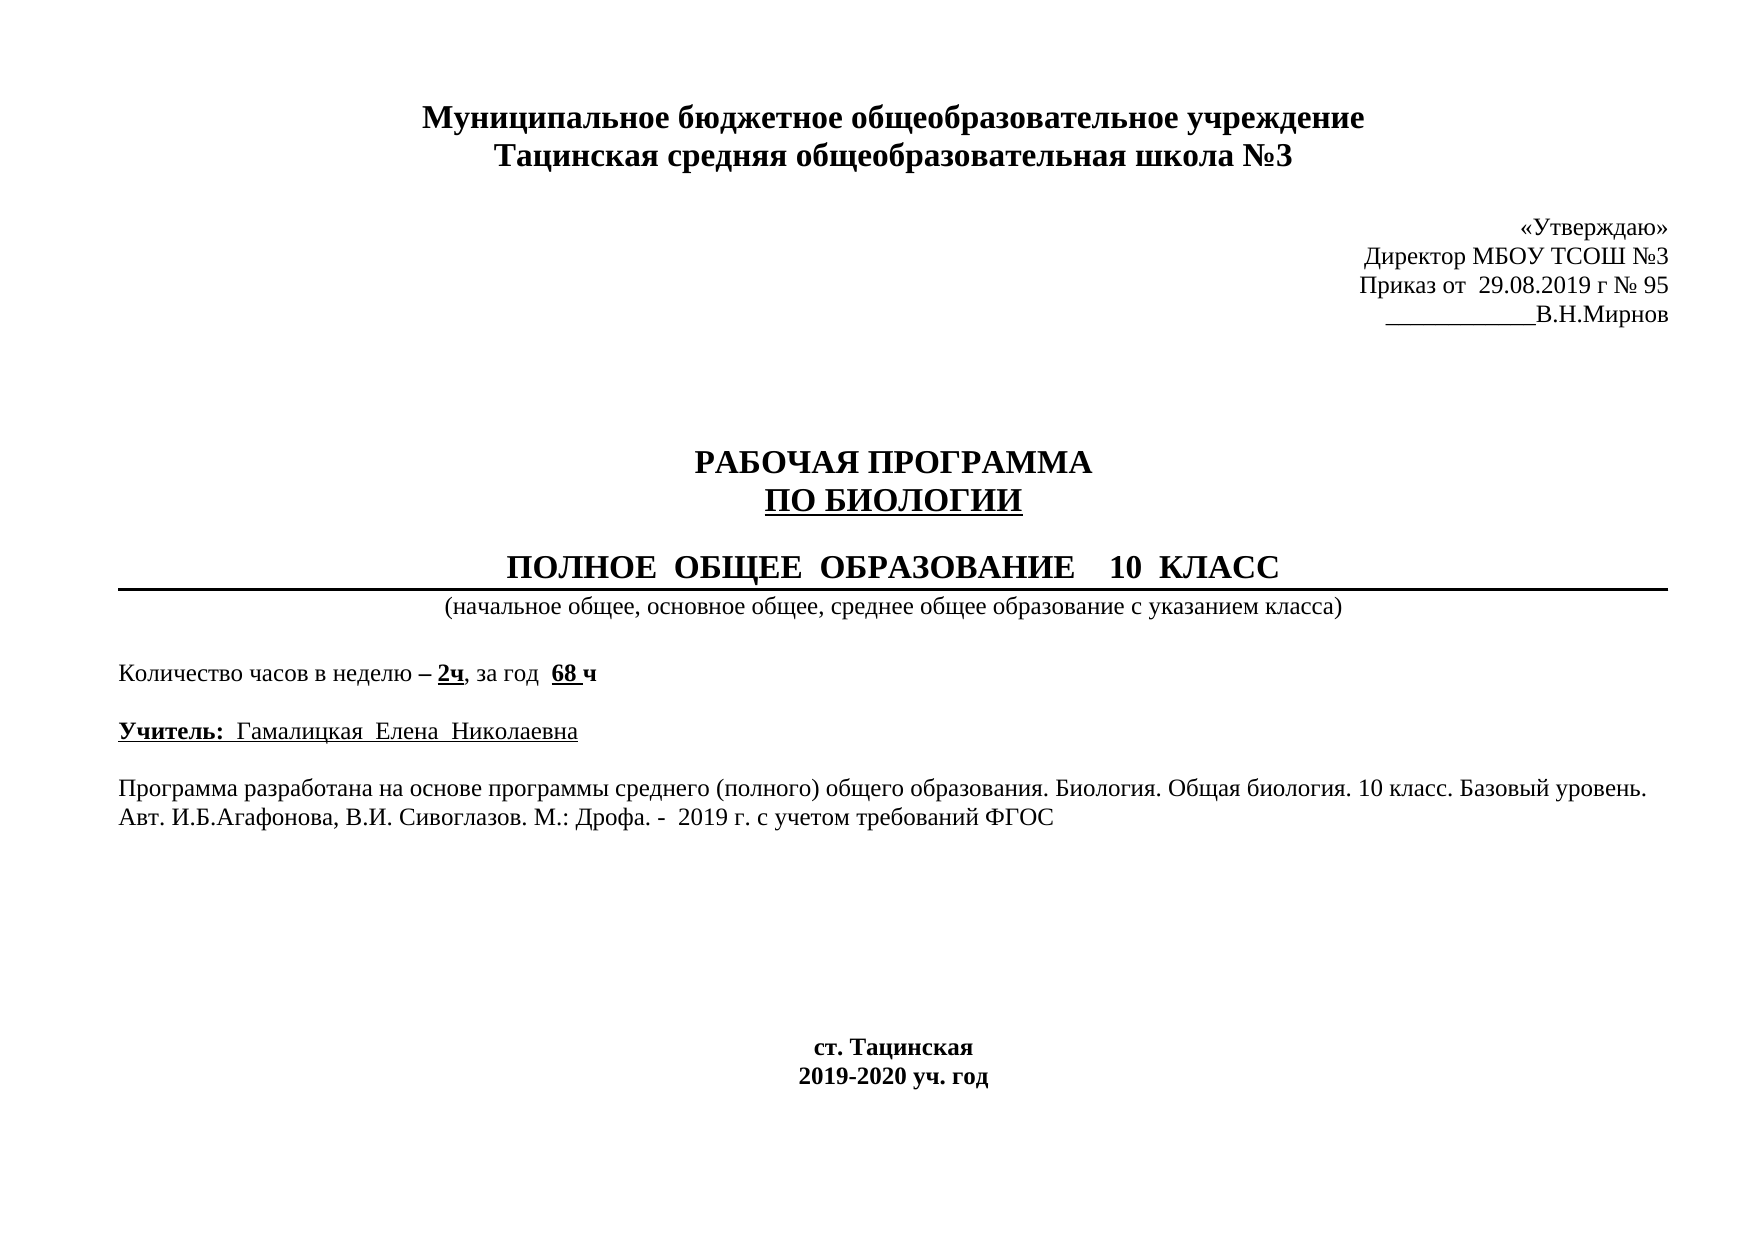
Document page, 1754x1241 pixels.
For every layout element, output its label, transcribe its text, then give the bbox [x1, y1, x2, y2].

text ПО БИОЛОГИИ [118, 481, 1668, 519]
text Директор МБОУ ТСОШ №3 [118, 241, 1668, 270]
text Учитель: Гамалицкая Елена Николаевна [118, 716, 1668, 745]
text Количество часов в неделю – 2ч, за год 68 ч [118, 658, 1668, 687]
text ст. Тацинская [118, 1032, 1668, 1061]
text Муниципальное бюджетное общеобразовательное учреждение [118, 97, 1668, 136]
text 2019-2020 уч. год [118, 1061, 1668, 1090]
text ПОЛНОЕ ОБЩЕЕ ОБРАЗОВАНИЕ 10 КЛАСС [118, 548, 1668, 588]
text Приказ от 29.08.2019 г № 95 [118, 270, 1668, 299]
text «Утверждаю» [118, 212, 1668, 241]
text ____________В.Н.Мирнов [118, 299, 1668, 327]
text (начальное общее, основное общее, среднее общее образование с указанием класса) [118, 591, 1668, 620]
text Тацинская средняя общеобразовательная школа №3 [118, 136, 1668, 174]
text РАБОЧАЯ ПРОГРАММА [118, 442, 1668, 481]
text Программа разработана на основе программы среднего (полного) общего образования. Биология. Общая биология. 10 класс. Базовый уровень. Авт. И.Б.Агафонова, В.И. Сивоглазов. М.: Дрофа. - 2019 г. с учетом требований ФГОС [118, 773, 1668, 831]
